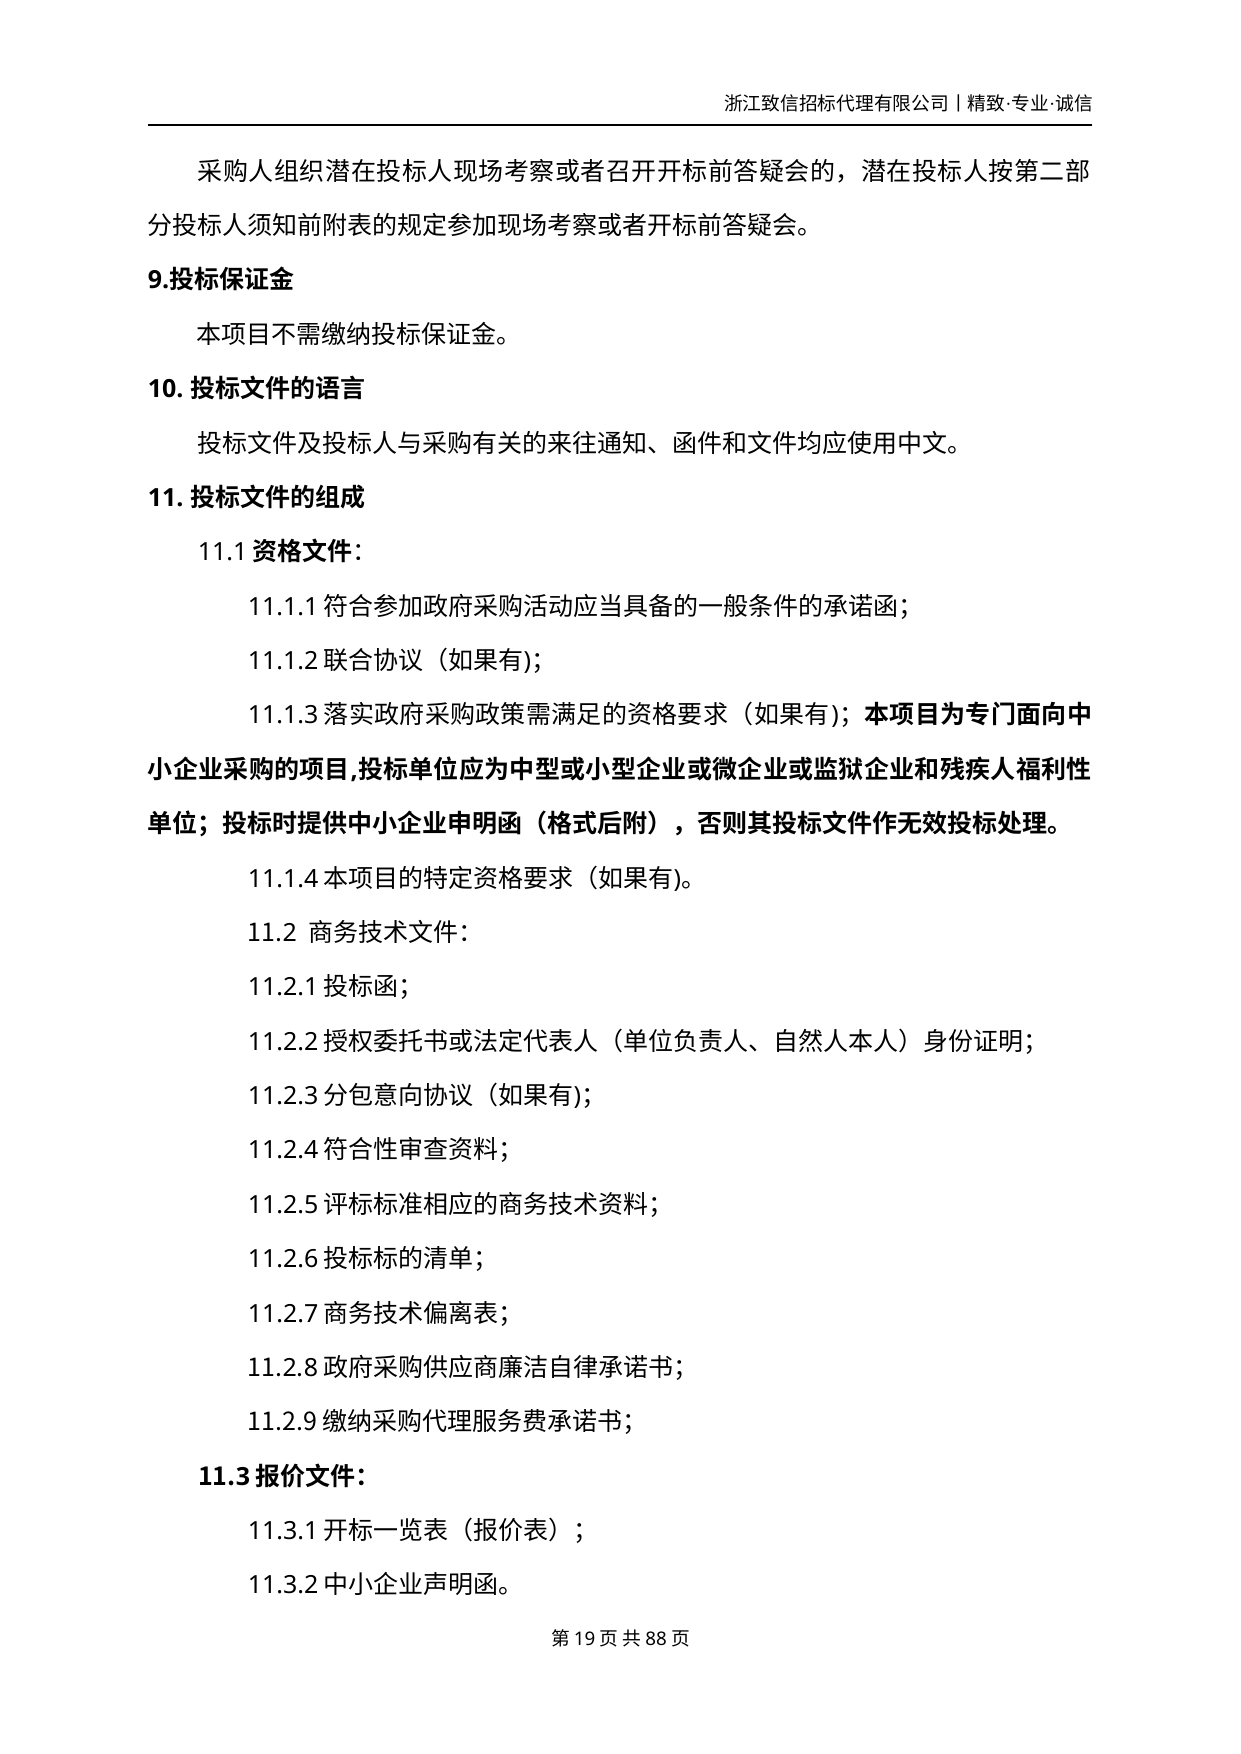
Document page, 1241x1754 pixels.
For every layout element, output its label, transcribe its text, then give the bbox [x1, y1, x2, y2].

text 11. 投标文件的组成 [148, 477, 1092, 514]
text 11.2 商务技术文件： [148, 912, 1092, 949]
text 11.2.3分包意向协议（如果有)； [148, 1076, 1092, 1112]
text 11.3.2中小企业声明函。 [148, 1565, 1092, 1601]
text 11.2.1投标函； [148, 967, 1092, 1003]
text 11.3报价文件： [148, 1456, 1092, 1492]
text 11.2.7商务技术偏离表； [148, 1293, 1092, 1329]
text 11.1资格文件： [148, 532, 1092, 568]
text 本项目不需缴纳投标保证金。 [148, 314, 1092, 351]
text 11.1.2联合协议（如果有)； [148, 641, 1092, 677]
text 11.2.5评标标准相应的商务技术资料； [148, 1184, 1092, 1221]
text 11.2.9缴纳采购代理服务费承诺书； [148, 1402, 1092, 1438]
text 10. 投标文件的语言 [148, 369, 1092, 405]
text 9.投标保证金 [148, 260, 1092, 296]
text 投标文件及投标人与采购有关的来往通知、函件和文件均应使用中文。 [148, 423, 1092, 459]
text 11.1.3落实政府采购政策需满足的资格要求（如果有)；本项目为专门面向中小企业采购的项目,投标单位应为中型或小型企业或微企业或监狱企业和残疾人福利性单位；投标时提供中小企业申明函（格式后附），否则其投标文件作无效投标处理。 [148, 695, 1092, 840]
text 11.3.1开标一览表（报价表）； [148, 1511, 1092, 1547]
text 11.2.4符合性审查资料； [148, 1130, 1092, 1166]
text 11.1.1符合参加政府采购活动应当具备的一般条件的承诺函； [148, 586, 1092, 622]
text 11.2.8政府采购供应商廉洁自律承诺书； [148, 1347, 1092, 1384]
text 11.2.6投标标的清单； [148, 1239, 1092, 1275]
text 11.1.4本项目的特定资格要求（如果有)。 [148, 858, 1092, 894]
text 11.2.2授权委托书或法定代表人（单位负责人、自然人本人）身份证明； [148, 1021, 1092, 1057]
text 采购人组织潜在投标人现场考察或者召开开标前答疑会的，潜在投标人按第二部分投标人须知前附表的规定参加现场考察或者开标前答疑会。 [148, 151, 1092, 242]
